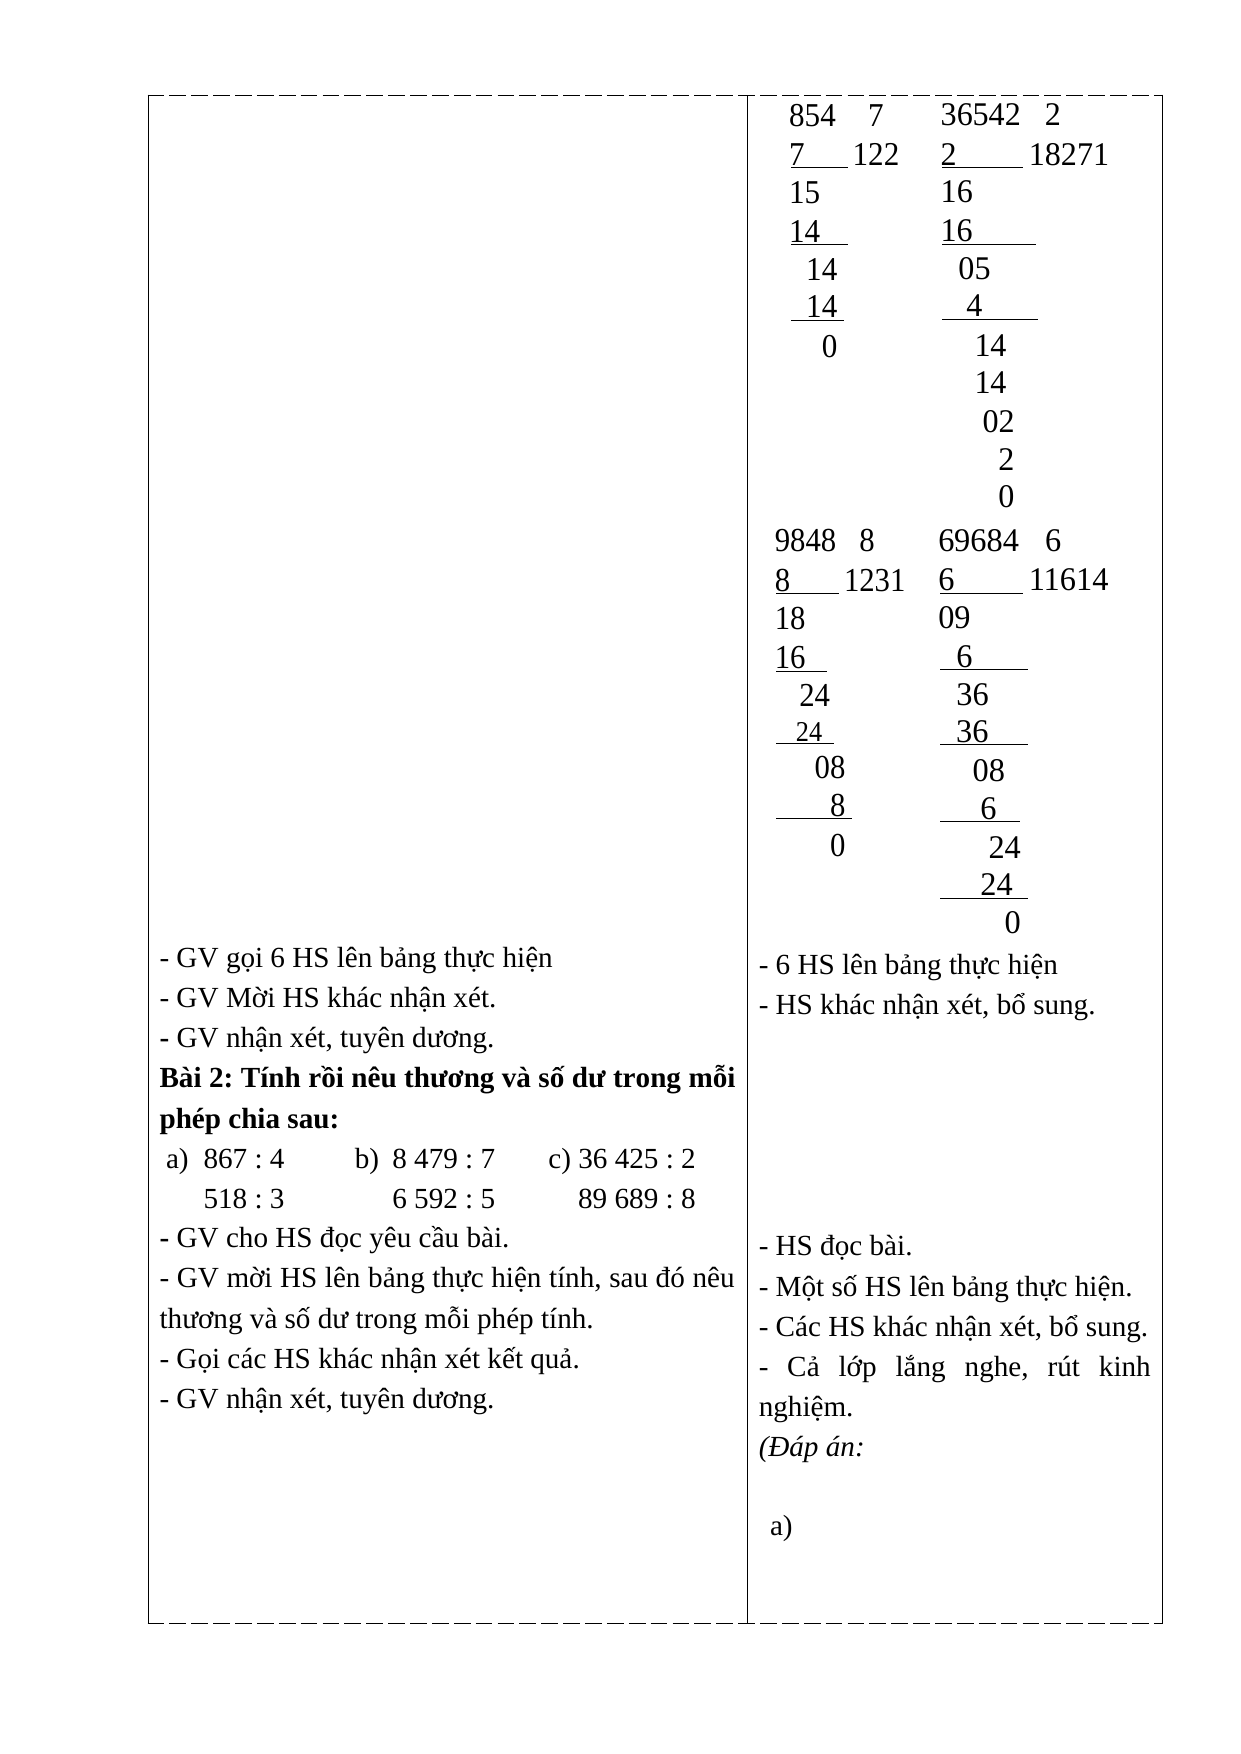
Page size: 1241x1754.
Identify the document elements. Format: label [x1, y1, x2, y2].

table_cell [149, 95, 747, 1622]
table_cell [748, 95, 1162, 1622]
